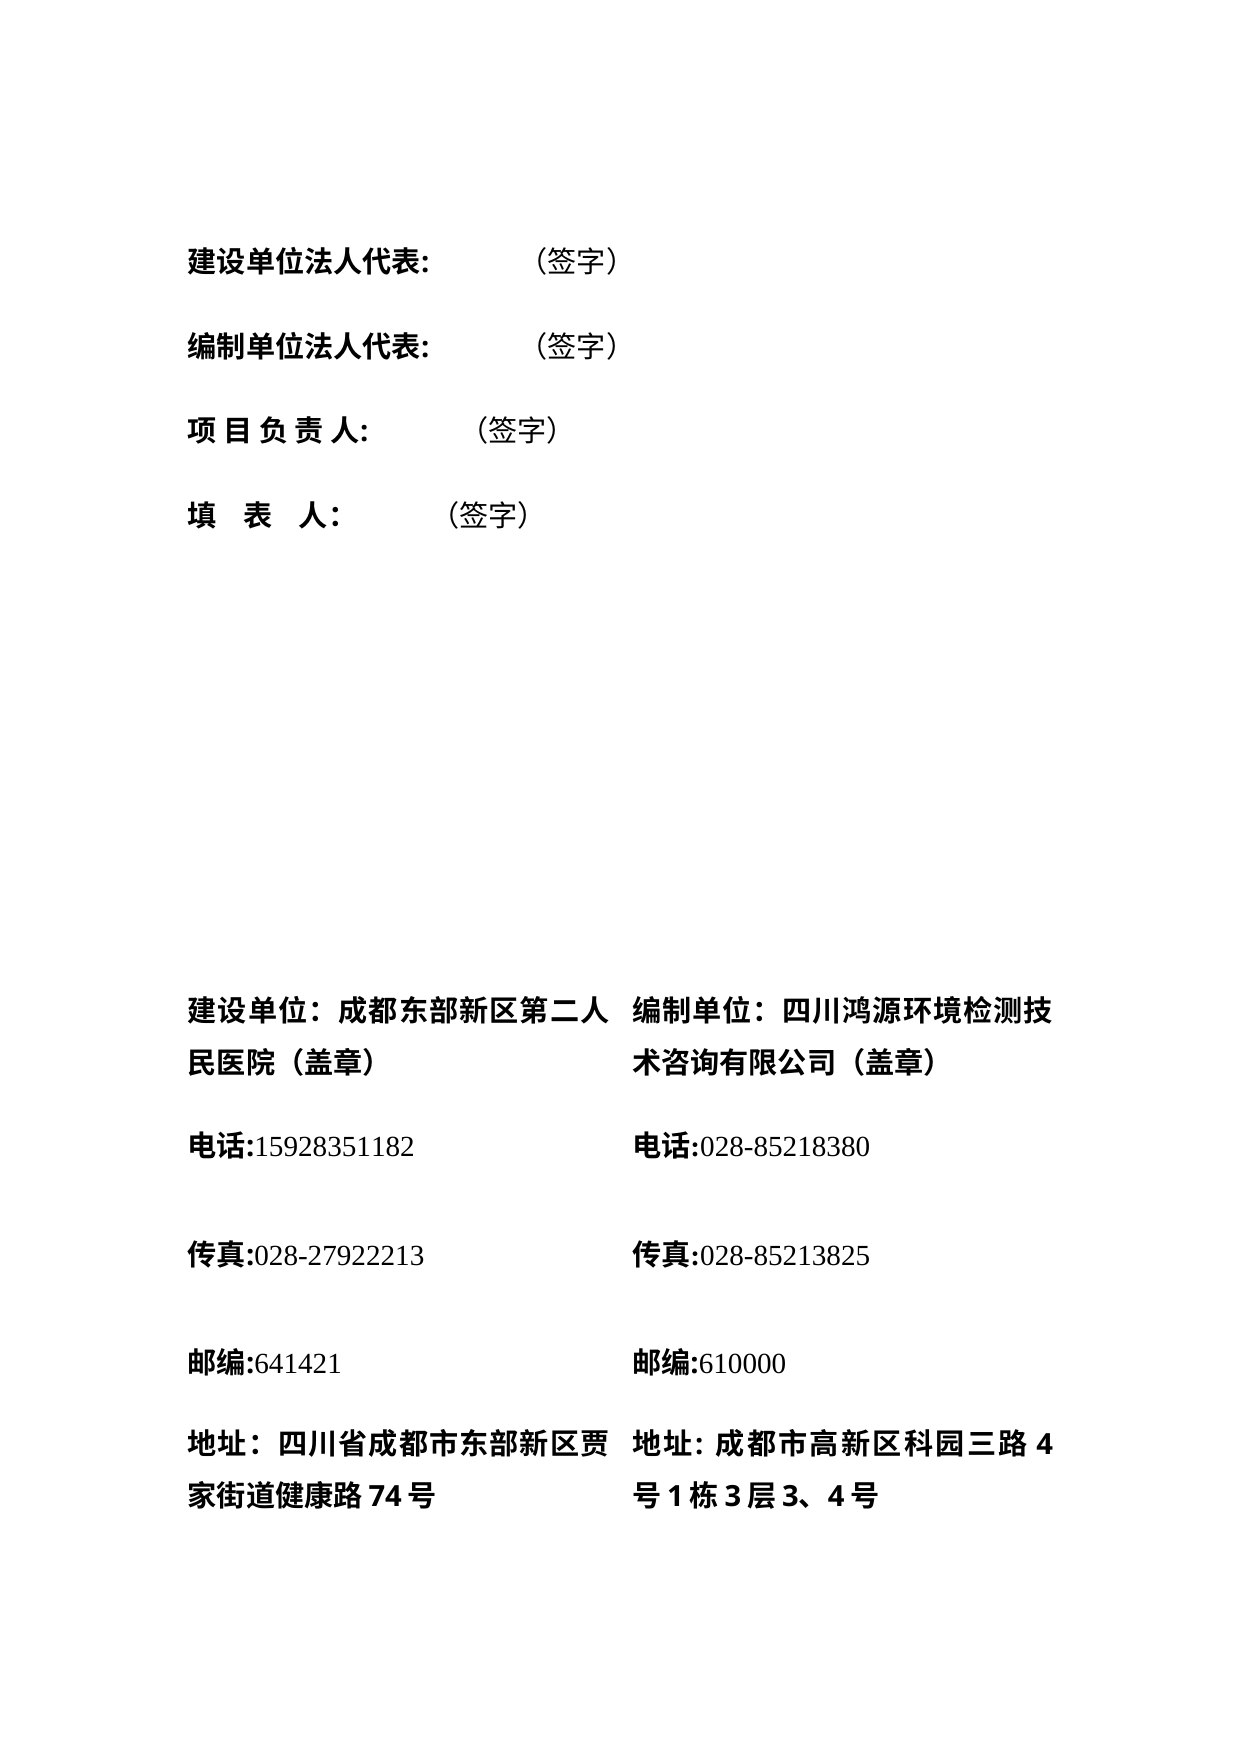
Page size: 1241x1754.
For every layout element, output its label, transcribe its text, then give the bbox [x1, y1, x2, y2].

text 填 表 人： （签字） [187, 492, 1053, 534]
table_cell 电话:028-85218380 [621, 1087, 1064, 1195]
table_cell 邮编:610000 [621, 1304, 1064, 1412]
table_cell 电话:15928351182 [176, 1087, 621, 1195]
table_cell 邮编:641421 [176, 1304, 621, 1412]
text 编制单位法人代表: （签字） [187, 323, 1053, 366]
text 建设单位法人代表: （签字） [187, 239, 1053, 281]
text 项 目 负 责 人: （签字） [187, 408, 1053, 450]
table_header 编制单位：四川鸿源环境检测技术咨询有限公司（盖章） [621, 978, 1064, 1087]
table_cell 传真:028-27922213 [176, 1195, 621, 1304]
table_header 建设单位：成都东部新区第二人民医院（盖章） [176, 978, 621, 1087]
table_cell 传真:028-85213825 [621, 1195, 1064, 1304]
table_cell 地址: 成都市高新区科园三路4号1栋3层3、4号 [621, 1413, 1064, 1572]
table_cell 地址：四川省成都市东部新区贾家街道健康路74号 [176, 1413, 621, 1572]
